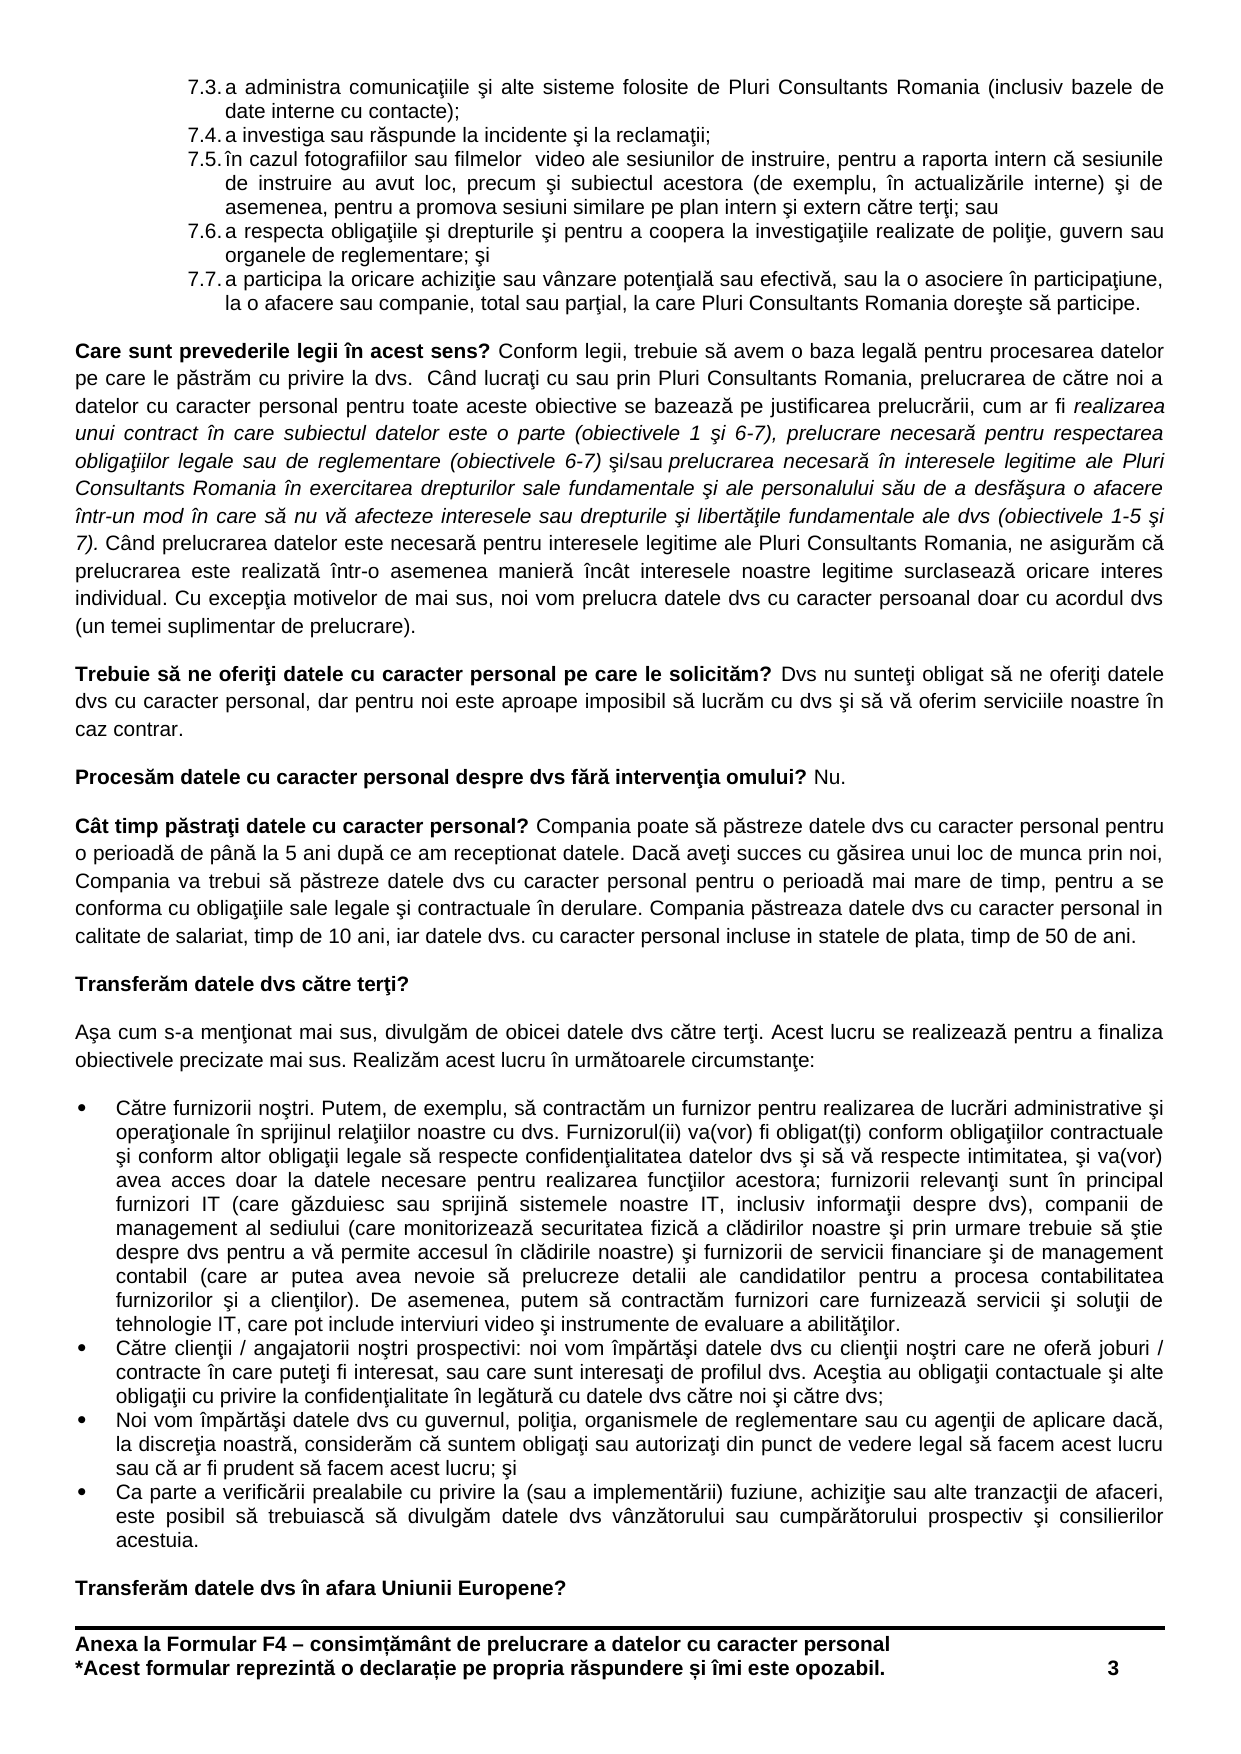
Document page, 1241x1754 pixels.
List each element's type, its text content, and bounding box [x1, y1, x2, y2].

text Cât timp păstraţi datele cu caracter personal? Compania poate să păstreze datele dvs cu caracter personal pentru o perioadă de până la 5 ani după ce am receptionat datele. Dacă aveţi succes cu găsirea unui loc de munca prin noi, Compania va trebui să păstreze datele dvs cu caracter personal pentru o perioadă mai mare de timp, pentru a se conforma cu obligaţiile sale legale şi contractuale în derulare. Compania păstreaza datele dvs cu caracter personal in calitate de salariat, timp de 10 ani, iar datele dvs. cu caracter personal incluse in statele de plata, timp de 50 de ani. [75, 813, 1165, 947]
text Transferăm datele dvs către terţi? [75, 972, 1165, 996]
text Aşa cum s-a menţionat mai sus, divulgăm de obicei datele dvs către terţi. Acest lucru se realizează pentru a finaliza obiectivele precizate mai sus. Realizăm acest lucru în următoarele circumstanţe: [75, 1020, 1165, 1072]
text Transferăm datele dvs în afara Uniunii Europene? [75, 1576, 1165, 1599]
list Către furnizorii noştri. Putem, de exemplu, să contractăm un furnizor pentru realizarea de lucrări administrative şi operaţionale în sprijinul relaţiilor noastre cu dvs. Furnizorul(ii) va(vor) fi obligat(ţi) conform obligaţiilor contractuale şi conform altor obligaţii legale să respecte confidenţialitatea datelor dvs şi să vă respecte intimitatea, şi va(vor) avea acces doar la datele necesare pentru realizarea funcţiilor acestora; furnizorii relevanţi sunt în principal furnizori IT (care găzduiesc sau sprijină sistemele noastre IT, inclusiv informaţii despre dvs), companii de management al sediului (care monitorizează securitatea fizică a clădirilor noastre şi prin urmare trebuie să ştie despre dvs pentru a vă permite accesul în clădirile noastre) şi furnizorii de servicii financiare şi de management contabil (care ar putea avea nevoie să prelucreze detalii ale candidatilor pentru a procesa contabilitatea furnizorilor şi a clienţilor). De asemenea, putem să contractăm furnizori care furnizează servicii şi soluţii de tehnologie IT, care pot include interviuri video şi instrumente de evaluare a abilităţilor. [78, 1096, 1165, 1336]
text Trebuie să ne oferiţi datele cu caracter personal pe care le solicităm? Dvs nu sunteţi obligat să ne oferiţi datele dvs cu caracter personal, dar pentru noi este aproape imposibil să lucrăm cu dvs şi să vă oferim serviciile noastre în caz contrar. [75, 662, 1165, 741]
list Ca parte a verificării prealabile cu privire la (sau a implementării) fuziune, achiziţie sau alte tranzacţii de afaceri, este posibil să trebuiască să divulgăm datele dvs vânzătorului sau cumpărătorului prospectiv şi consilierilor acestuia. [78, 1480, 1165, 1552]
list a respecta obligaţiile şi drepturile şi pentru a coopera la investigaţiile realizate de poliţie, guvern sau organele de reglementare; şi [187, 219, 1165, 267]
text Care sunt prevederile legii în acest sens? Conform legii, trebuie să avem o baza legală pentru procesarea datelor pe care le păstrăm cu privire la dvs. Când lucraţi cu sau prin Pluri Consultants Romania, prelucrarea de către noi a datelor cu caracter personal pentru toate aceste obiective se bazează pe justificarea prelucrării, cum ar fi realizarea unui contract în care subiectul datelor este o parte (obiectivele 1 şi 6-7), prelucrare necesară pentru respectarea obligaţiilor legale sau de reglementare (obiectivele 6-7) şi/sau prelucrarea necesară în interesele legitime ale Pluri Consultants Romania în exercitarea drepturilor sale fundamentale şi ale personalului său de a desfăşura o afacere într-un mod în care să nu vă afecteze interesele sau drepturile şi libertăţile fundamentale ale dvs (obiectivele 1-5 şi 7). Când prelucrarea datelor este necesară pentru interesele legitime ale Pluri Consultants Romania, ne asigurăm că prelucrarea este realizată într-o asemenea manieră încât interesele noastre legitime surclasează oricare interes individual. Cu excepţia motivelor de mai sus, noi vom prelucra datele dvs cu caracter persoanal doar cu acordul dvs (un temei suplimentar de prelucrare). [75, 338, 1165, 637]
list Noi vom împărtăşi datele dvs cu guvernul, poliţia, organismele de reglementare sau cu agenţii de aplicare dacă, la discreţia noastră, considerăm că suntem obligaţi sau autorizaţi din punct de vedere legal să facem acest lucru sau că ar fi prudent să facem acest lucru; şi [78, 1408, 1165, 1480]
text Procesăm datele cu caracter personal despre dvs fără intervenţia omului? Nu. [75, 765, 1165, 789]
list a investiga sau răspunde la incidente şi la reclamaţii; [187, 123, 1165, 147]
list a administra comunicaţiile şi alte sisteme folosite de Pluri Consultants Romania (inclusiv bazele de date interne cu contacte); [187, 75, 1165, 123]
list în cazul fotografiilor sau filmelor video ale sesiunilor de instruire, pentru a raporta intern că sesiunile de instruire au avut loc, precum şi subiectul acestora (de exemplu, în actualizările interne) şi de asemenea, pentru a promova sesiuni similare pe plan intern şi extern către terţi; sau [187, 147, 1165, 219]
list a participa la oricare achiziţie sau vânzare potenţială sau efectivă, sau la o asociere în participaţiune, la o afacere sau companie, total sau parţial, la care Pluri Consultants Romania doreşte să participe. [187, 267, 1165, 314]
list Către clienţii / angajatorii noştri prospectivi: noi vom împărtăşi datele dvs cu clienţii noştri care ne oferă joburi / contracte în care puteţi fi interesat, sau care sunt interesaţi de profilul dvs. Aceştia au obligaţii contactuale şi alte obligaţii cu privire la confidenţialitate în legătură cu datele dvs către noi şi către dvs; [78, 1336, 1165, 1408]
